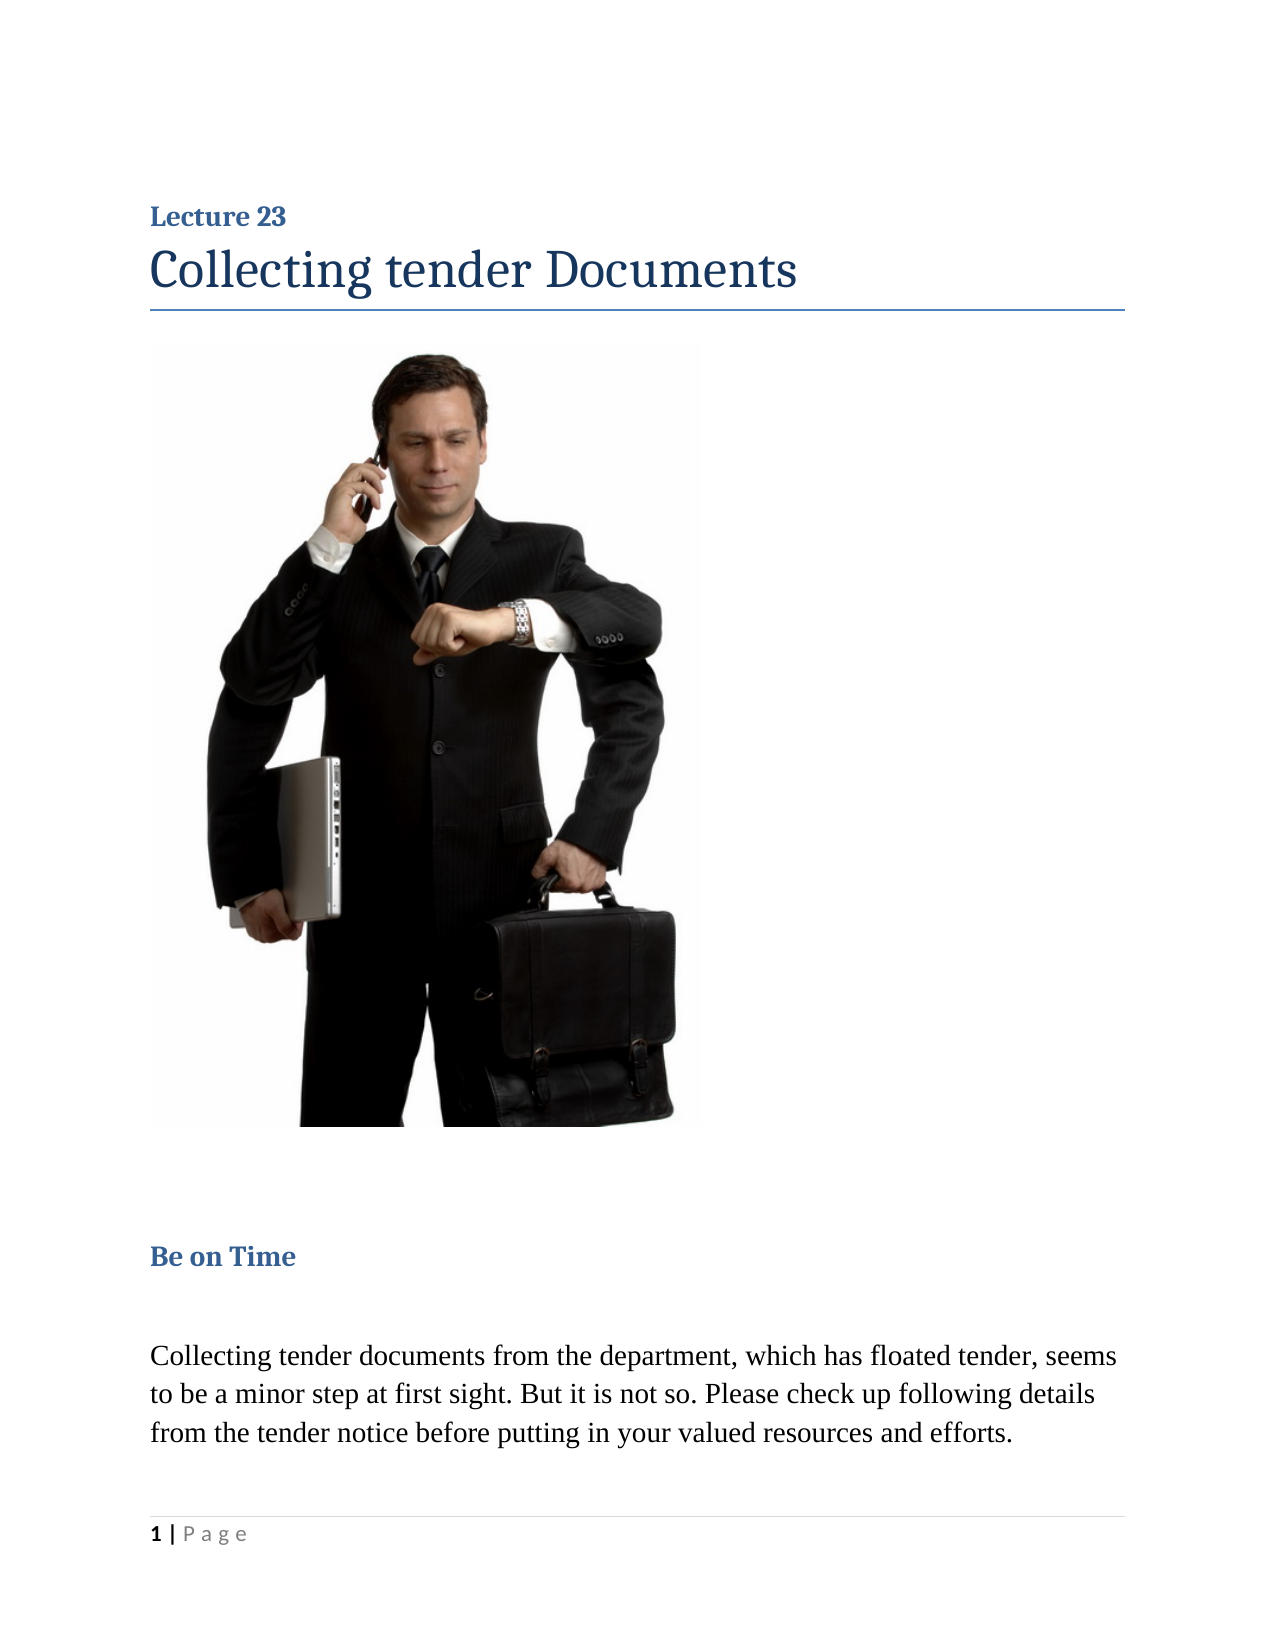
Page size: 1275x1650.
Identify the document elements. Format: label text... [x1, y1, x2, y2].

picture [150, 342, 702, 1127]
subtitle Be on Time [150, 1240, 1125, 1274]
title Collecting tender Documents [150, 238, 1125, 309]
subtitle Lecture 23 [150, 200, 1125, 233]
text Collecting tender documents from the department, which has floated tender, seems to be a minor step at first sight. But it is not so. Please check up following details from the tender notice before putting in your valued resources and efforts. [150, 1338, 1125, 1449]
